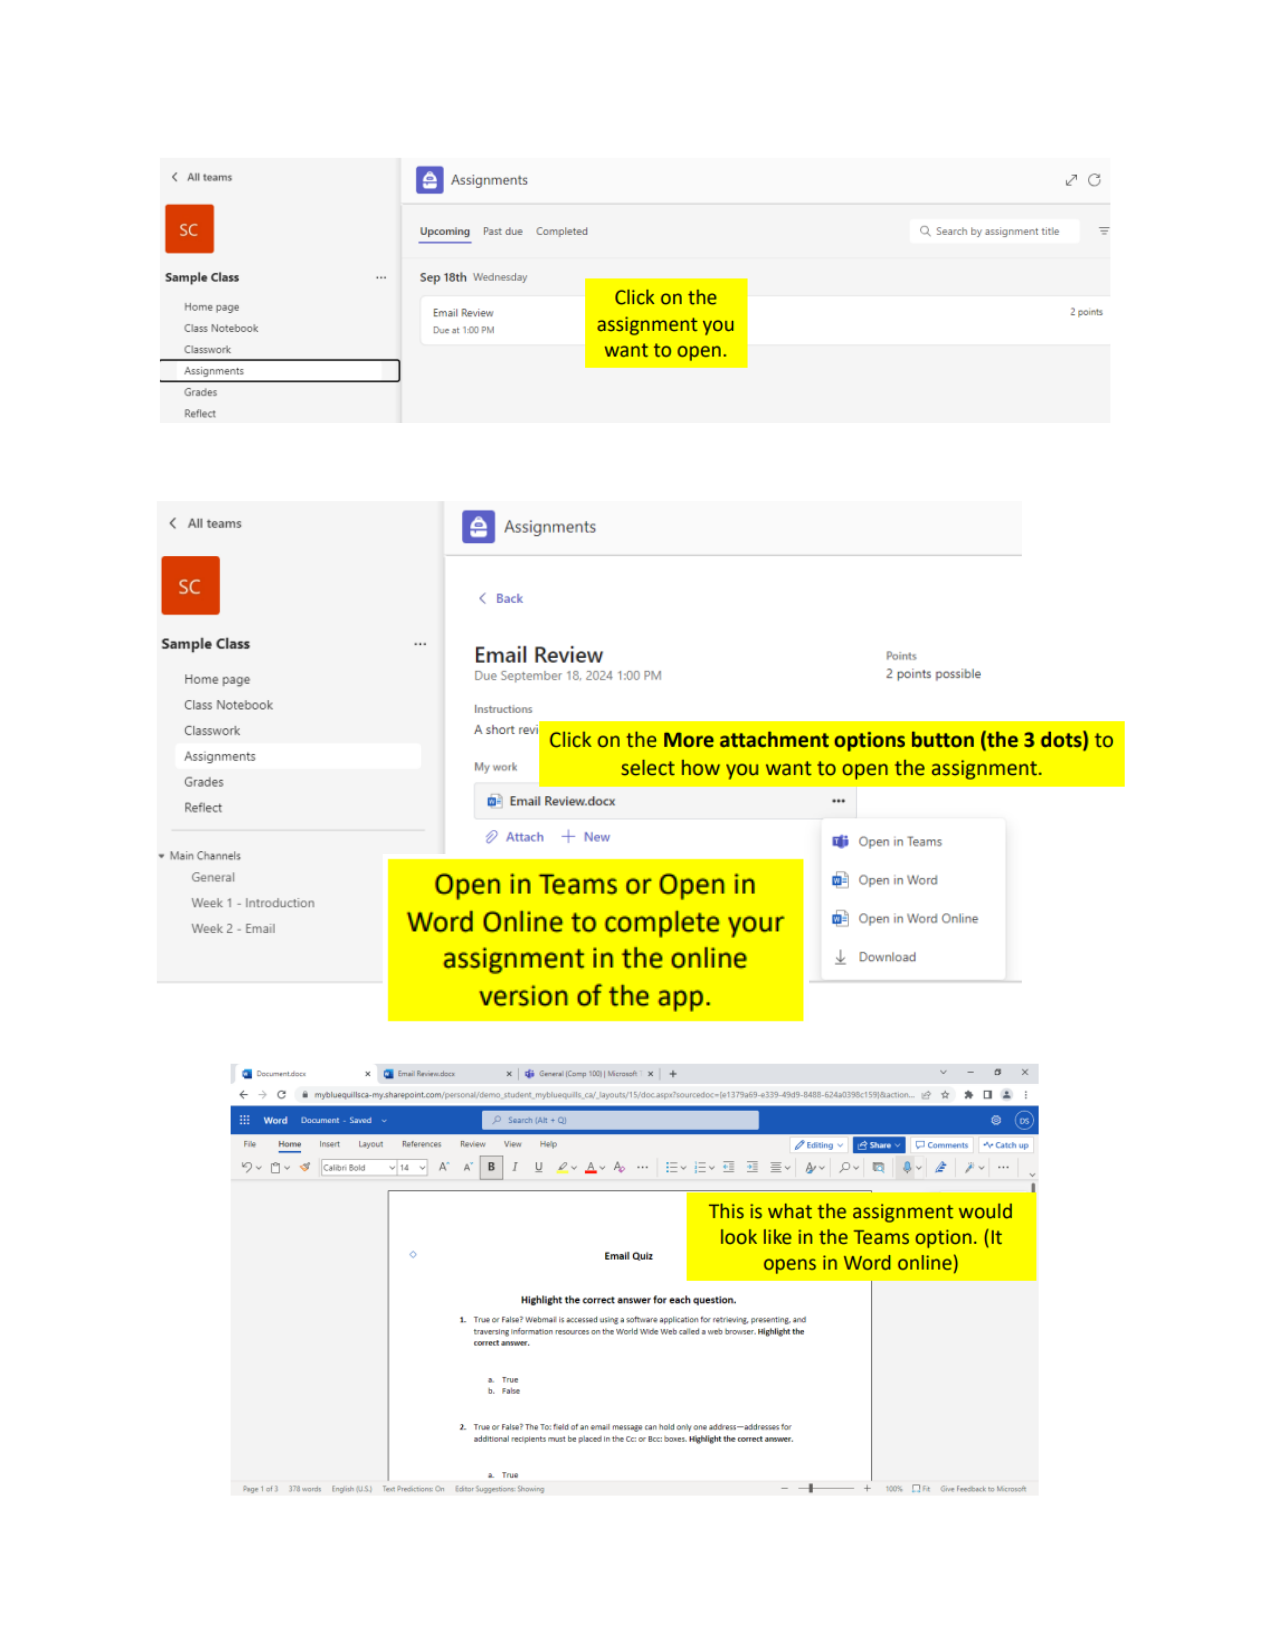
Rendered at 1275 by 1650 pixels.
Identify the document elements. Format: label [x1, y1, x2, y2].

picture [224, 1056, 1051, 1499]
picture [150, 493, 1125, 1023]
picture [150, 150, 1125, 423]
